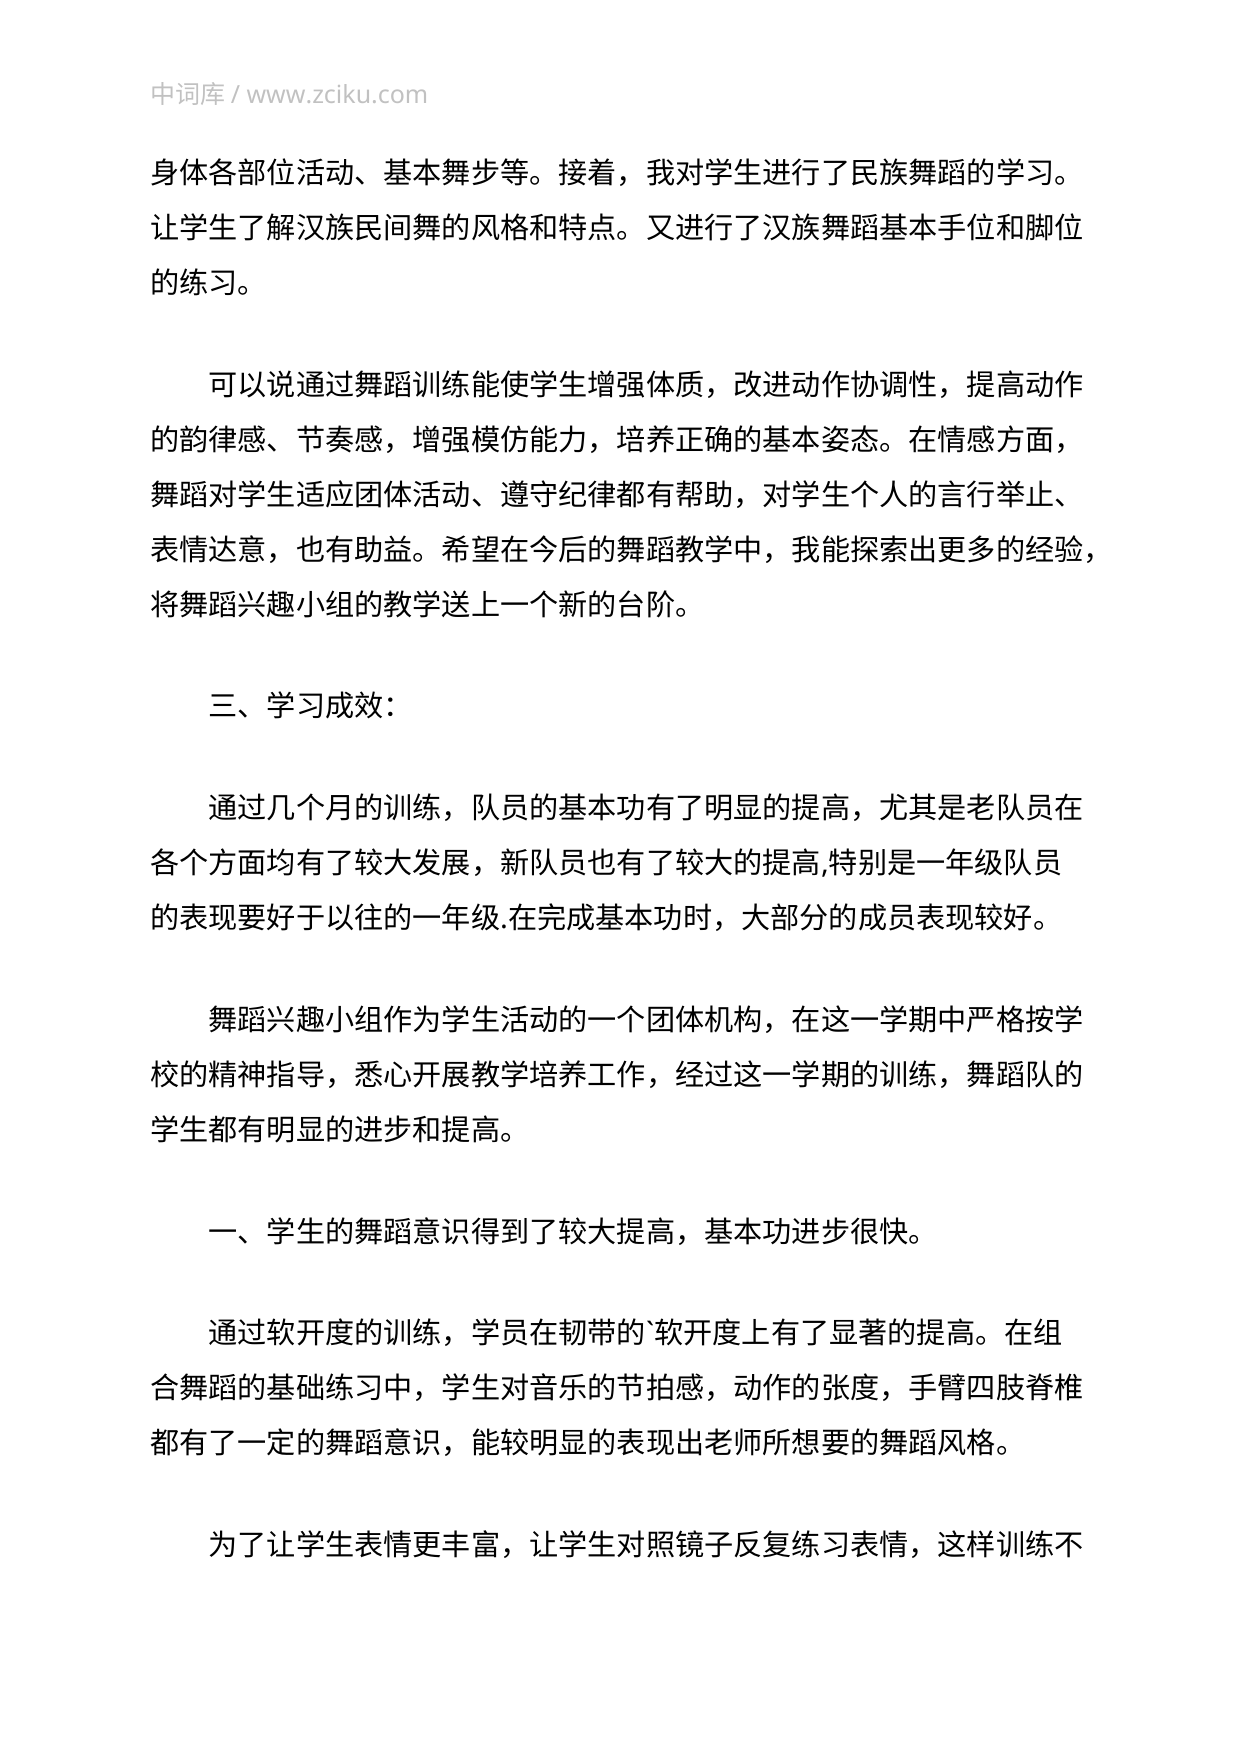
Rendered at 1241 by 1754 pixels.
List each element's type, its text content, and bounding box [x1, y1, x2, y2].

text 通过软开度的训练，学员在韧带的`软开度上有了显著的提高。在组合舞蹈的基础练习中，学生对音乐的节拍感，动作的张度，手臂四肢脊椎都有了一定的舞蹈意识，能较明显的表现出老师所想要的舞蹈风格。 [150, 1310, 1090, 1462]
text 通过几个月的训练，队员的基本功有了明显的提高，尤其是老队员在各个方面均有了较大发展，新队员也有了较大的提高,特别是一年级队员的表现要好于以往的一年级.在完成基本功时，大部分的成员表现较好。 [150, 785, 1090, 937]
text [150, 1522, 1090, 1564]
text 三、学习成效： [150, 683, 1090, 725]
text 一、学生的舞蹈意识得到了较大提高，基本功进步很快。 [150, 1208, 1090, 1250]
text 可以说通过舞蹈训练能使学生增强体质，改进动作协调性，提高动作的韵律感、节奏感，增强模仿能力，培养正确的基本姿态。在情感方面，舞蹈对学生适应团体活动、遵守纪律都有帮助，对学生个人的言行举止、表情达意，也有助益。希望在今后的舞蹈教学中，我能探索出更多的经验，将舞蹈兴趣小组的教学送上一个新的台阶。 [150, 362, 1090, 623]
text 舞蹈兴趣小组作为学生活动的一个团体机构，在这一学期中严格按学校的精神指导，悉心开展教学培养工作，经过这一学期的训练，舞蹈队的学生都有明显的进步和提高。 [150, 997, 1090, 1149]
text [150, 150, 1090, 302]
